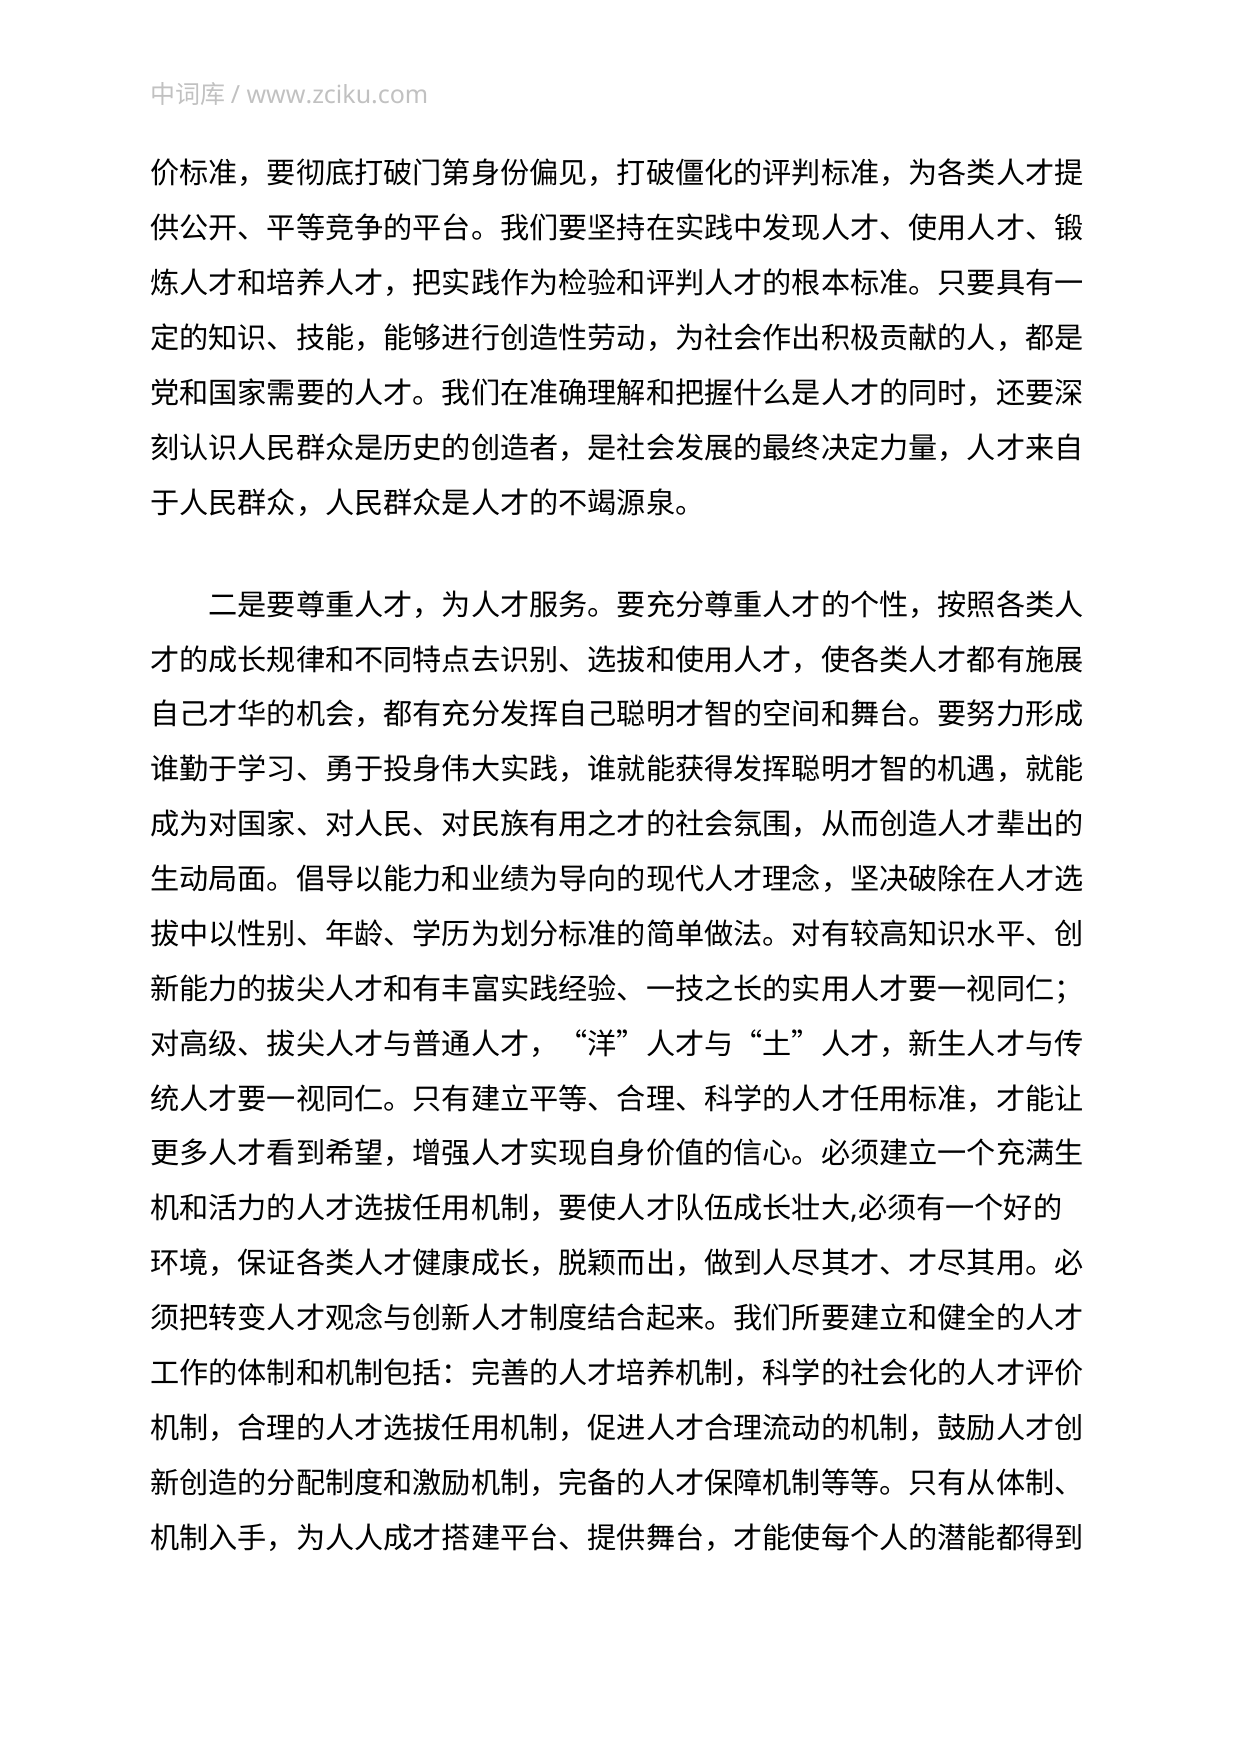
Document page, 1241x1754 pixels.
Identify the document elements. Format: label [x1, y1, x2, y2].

text [150, 150, 1090, 522]
text [150, 581, 1090, 1557]
